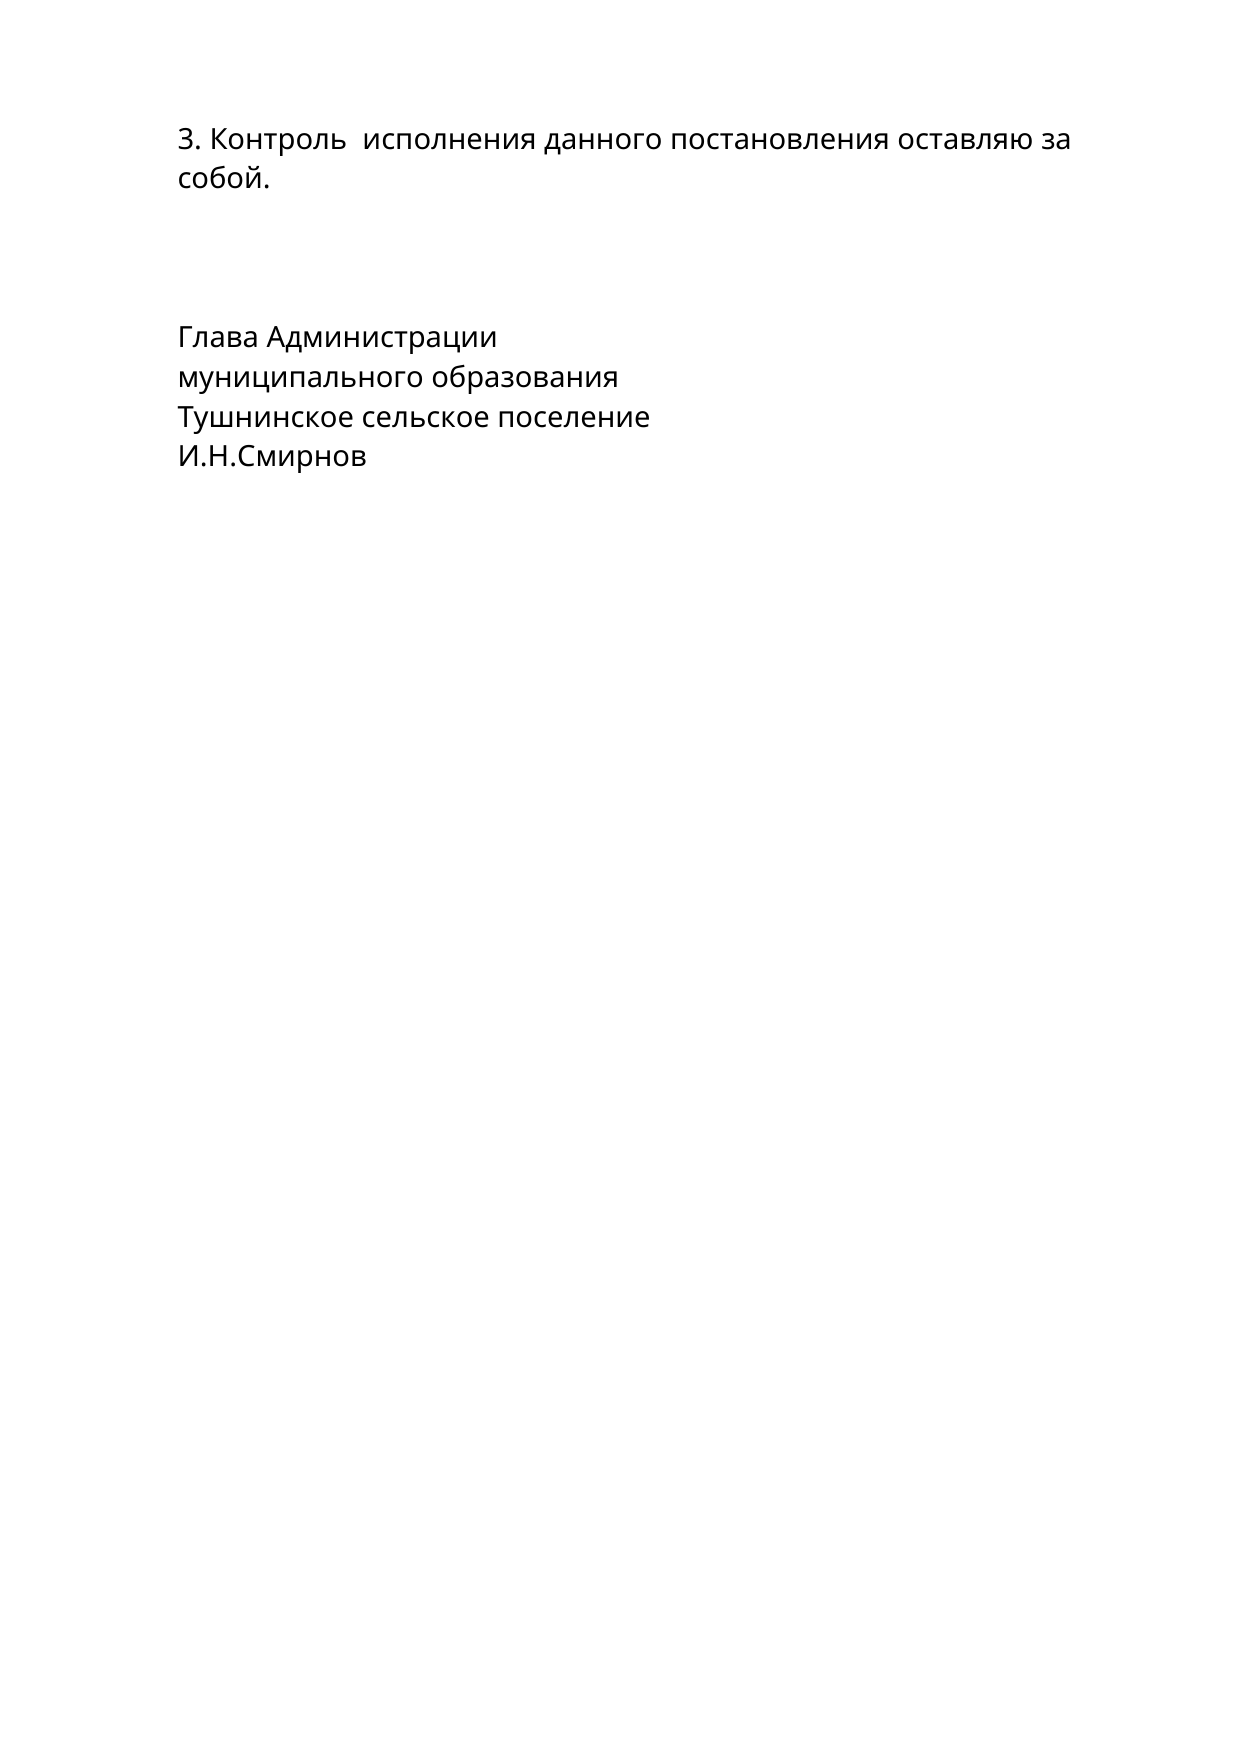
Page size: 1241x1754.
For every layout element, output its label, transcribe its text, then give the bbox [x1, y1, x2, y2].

text муниципального образования [177, 356, 1152, 396]
text 3. Контроль исполнения данного постановления оставляю за собой. [177, 118, 1152, 197]
text Тушнинское сельское поселение И.Н.Смирнов [177, 396, 1152, 475]
text Глава Администрации [177, 317, 1152, 356]
